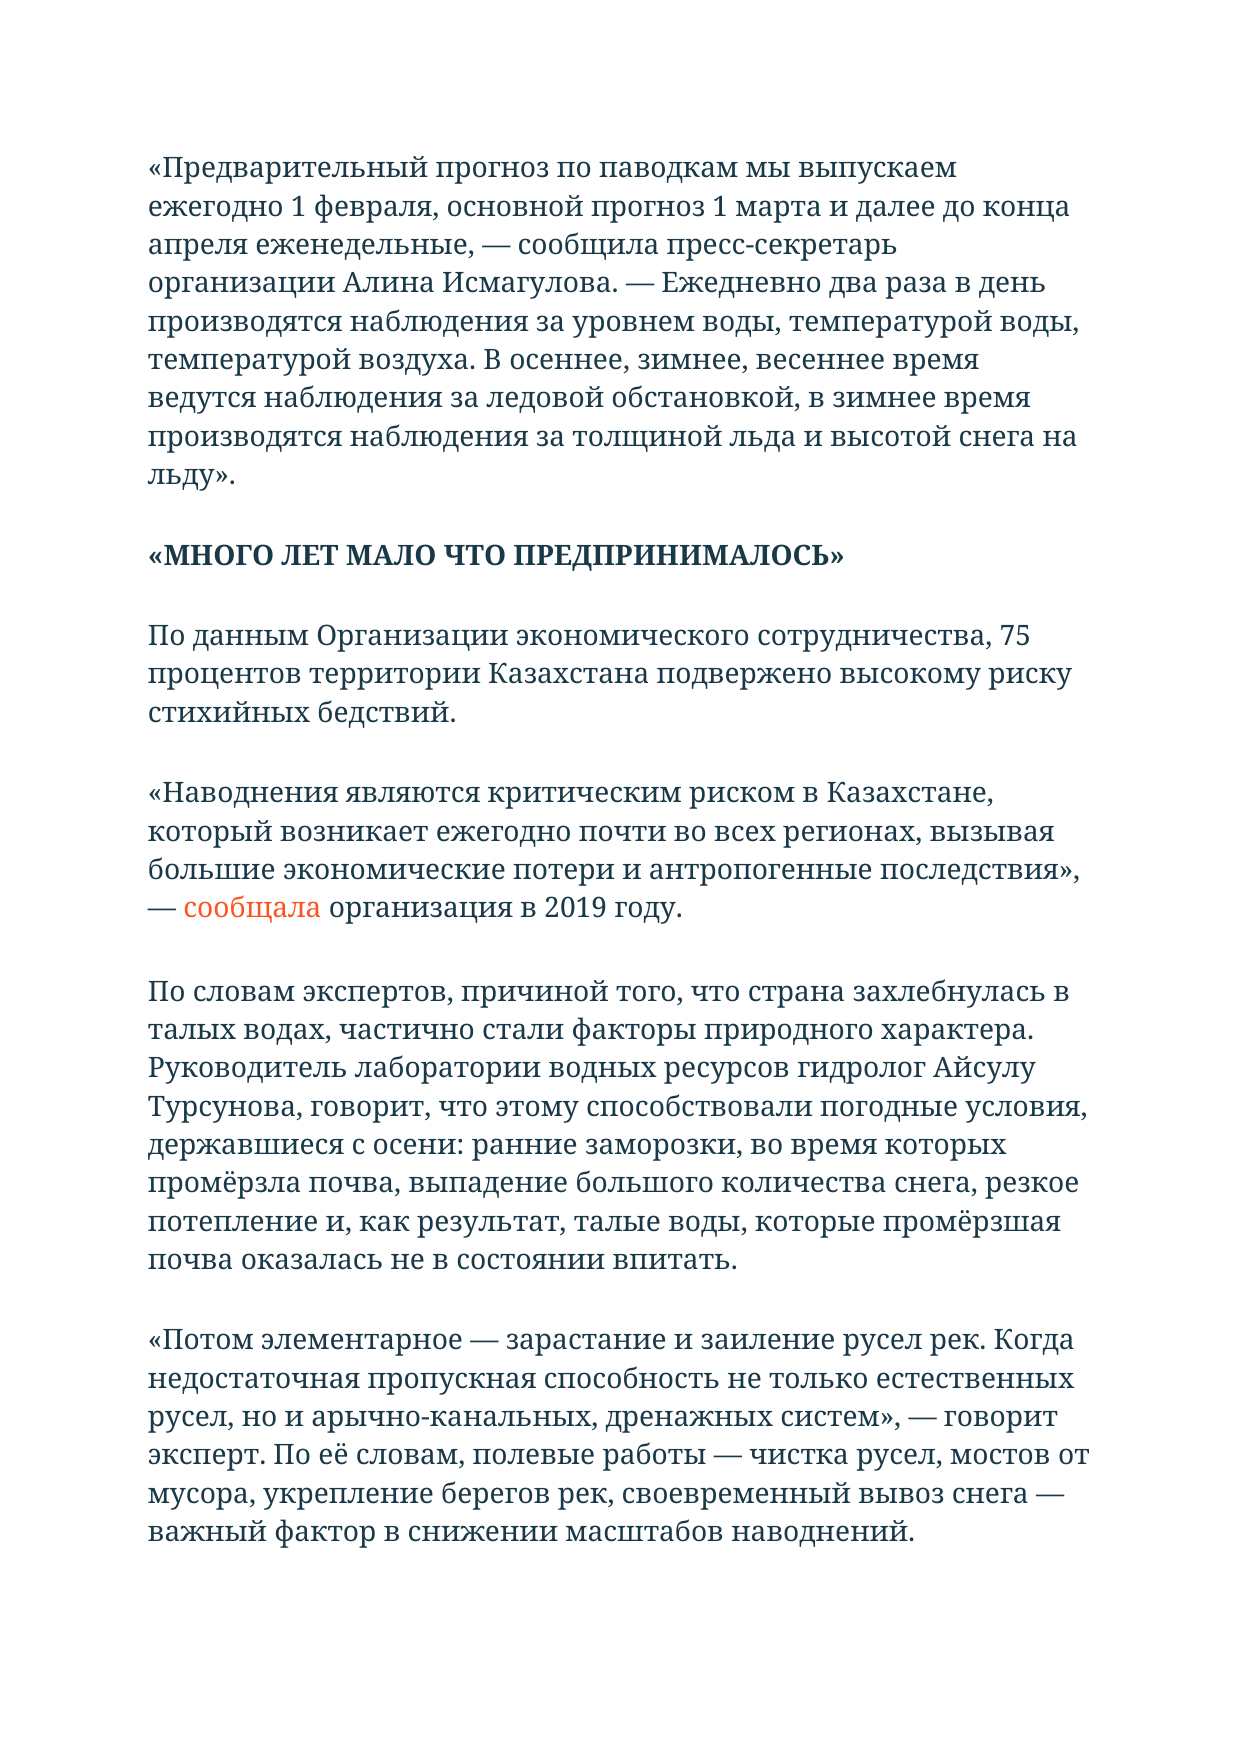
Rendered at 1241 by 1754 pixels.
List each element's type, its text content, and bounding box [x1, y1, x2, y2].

text «Наводнения являются критическим риском в Казахстане, который возникает ежегодно почти во всех регионах, вызывая большие экономические потери и антропогенные последствия», — сообщала организация в 2019 году. [148, 772, 1093, 926]
text «Потом элементарное — зарастание и заиление русел рек. Когда недостаточная пропускная способность не только естественных русел, но и арычно-канальных, дренажных систем», — говорит эксперт. По её словам, полевые работы — чистка русел, мостов от мусора, укрепление берегов рек, своевременный вывоз снега — важный фактор в снижении масштабов наводнений. [148, 1320, 1093, 1550]
text «МНОГО ЛЕТ МАЛО ЧТО ПРЕДПРИНИМАЛОСЬ» [148, 535, 1093, 573]
text По данным Организации экономического сотрудничества, 75 процентов территории Казахстана подвержено высокому риску стихийных бедствий. [148, 615, 1093, 730]
text По словам экспертов, причиной того, что страна захлебнулась в талых водах, частично стали факторы природного характера. Руководитель лаборатории водных ресурсов гидролог Айсулу Турсунова, говорит, что этому способствовали погодные условия, державшиеся с осени: ранние заморозки, во время которых промёрзла почва, выпадение большого количества снега, резкое потепление и, как результат, талые воды, которые промёрзшая почва оказалась не в состоянии впитать. [148, 971, 1093, 1277]
text «Предварительный прогноз по паводкам мы выпускаем ежегодно 1 февраля, основной прогноз 1 марта и далее до конца апреля еженедельные, — сообщила пресс-секретарь организации Алина Исмагулова. — Ежедневно два раза в день производятся наблюдения за уровнем воды, температурой воды, температурой воздуха. В осеннее, зимнее, весеннее время ведутся наблюдения за ледовой обстановкой, в зимнее время производятся наблюдения за толщиной льда и высотой снега на льду». [148, 148, 1093, 493]
